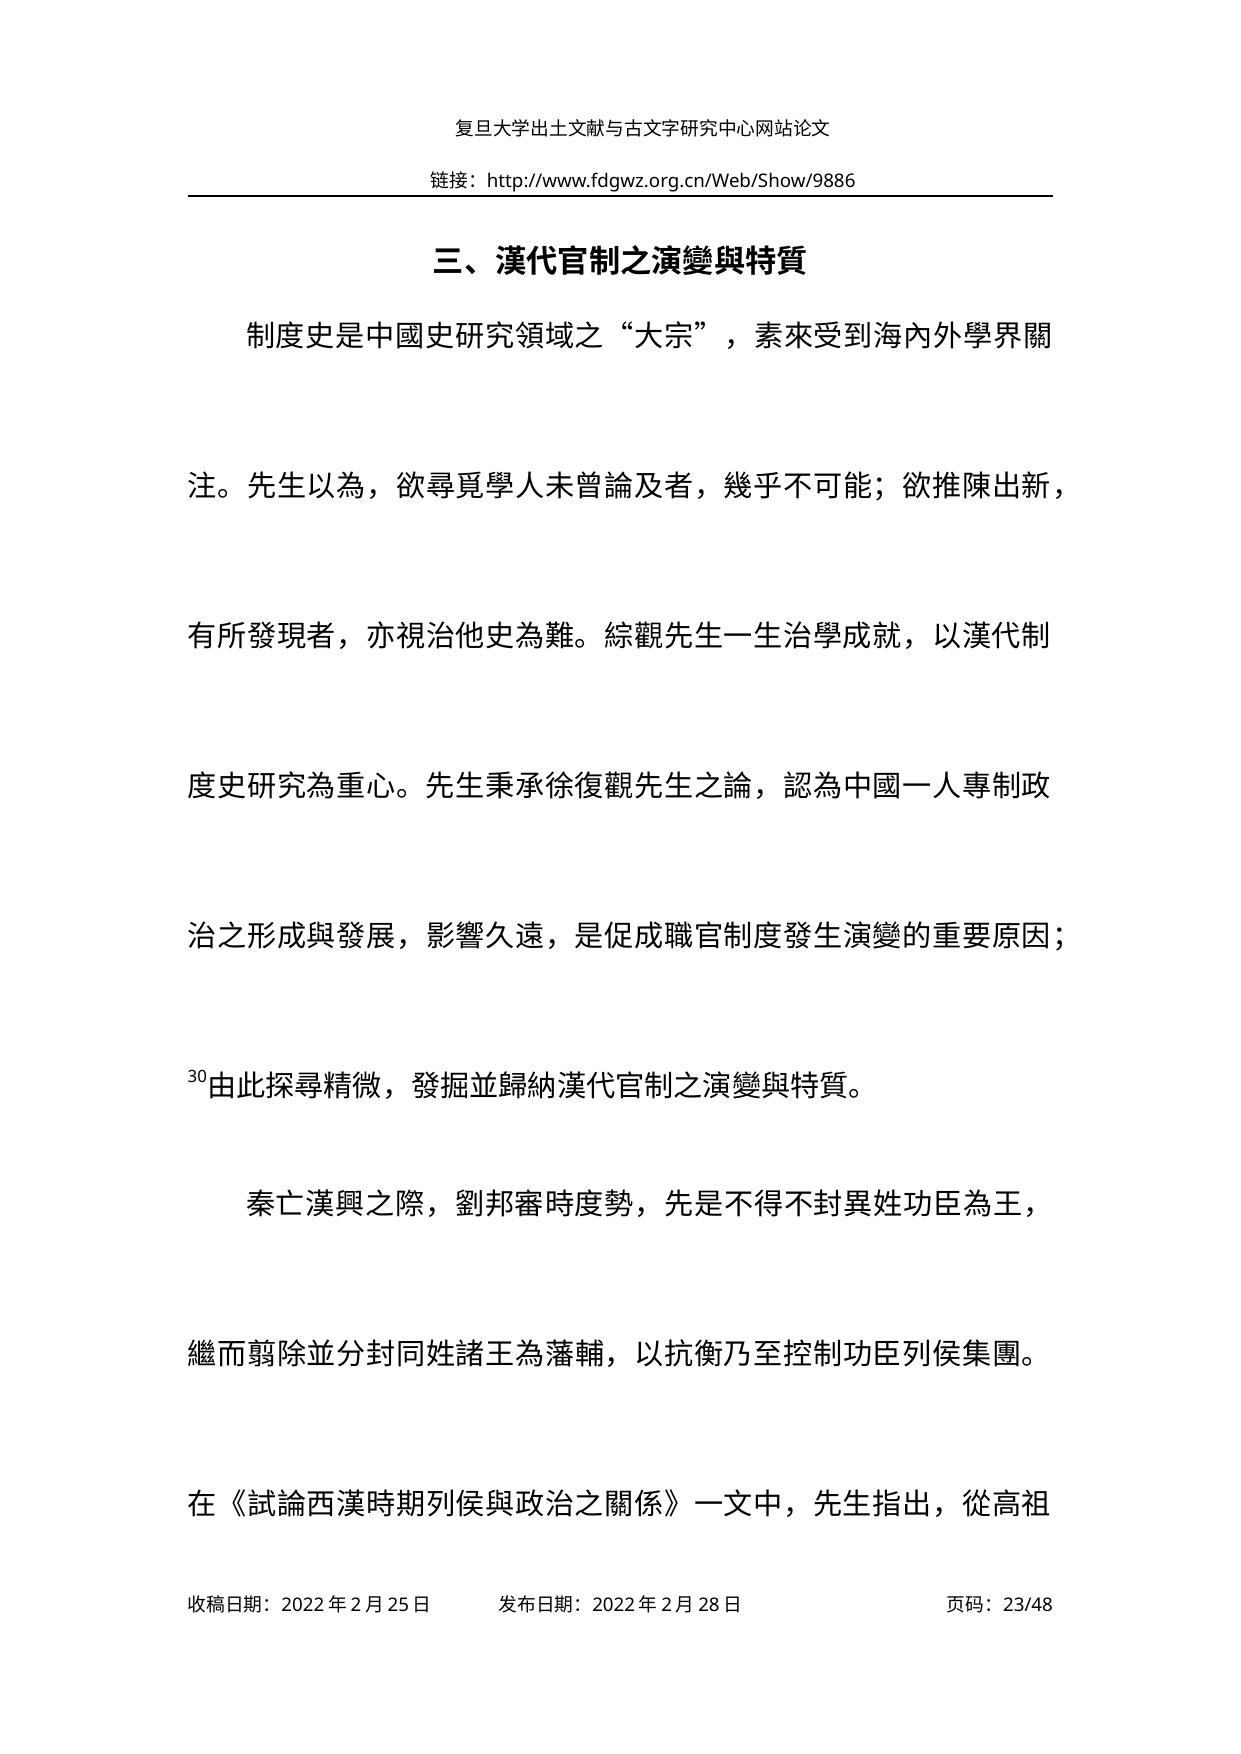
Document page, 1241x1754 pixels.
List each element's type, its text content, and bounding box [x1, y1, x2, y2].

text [187, 1164, 1053, 1539]
text 三、漢代官制之演變與特質 [187, 222, 1053, 297]
text 制度史是中國史研究領域之“大宗”，素來受到海內外學界關注。先生以為，欲尋覓學人未曾論及者，幾乎不可能；欲推陳出新，有所發現者，亦視治他史為難。綜觀先生一生治學成就，以漢代制度史研究為重心。先生秉承徐復觀先生之論，認為中國一人專制政治之形成與發展，影響久遠，是促成職官制度發生演變的重要原因；由此探尋精微，發掘並歸納漢代官制之演變與特質。 [187, 297, 1053, 1122]
